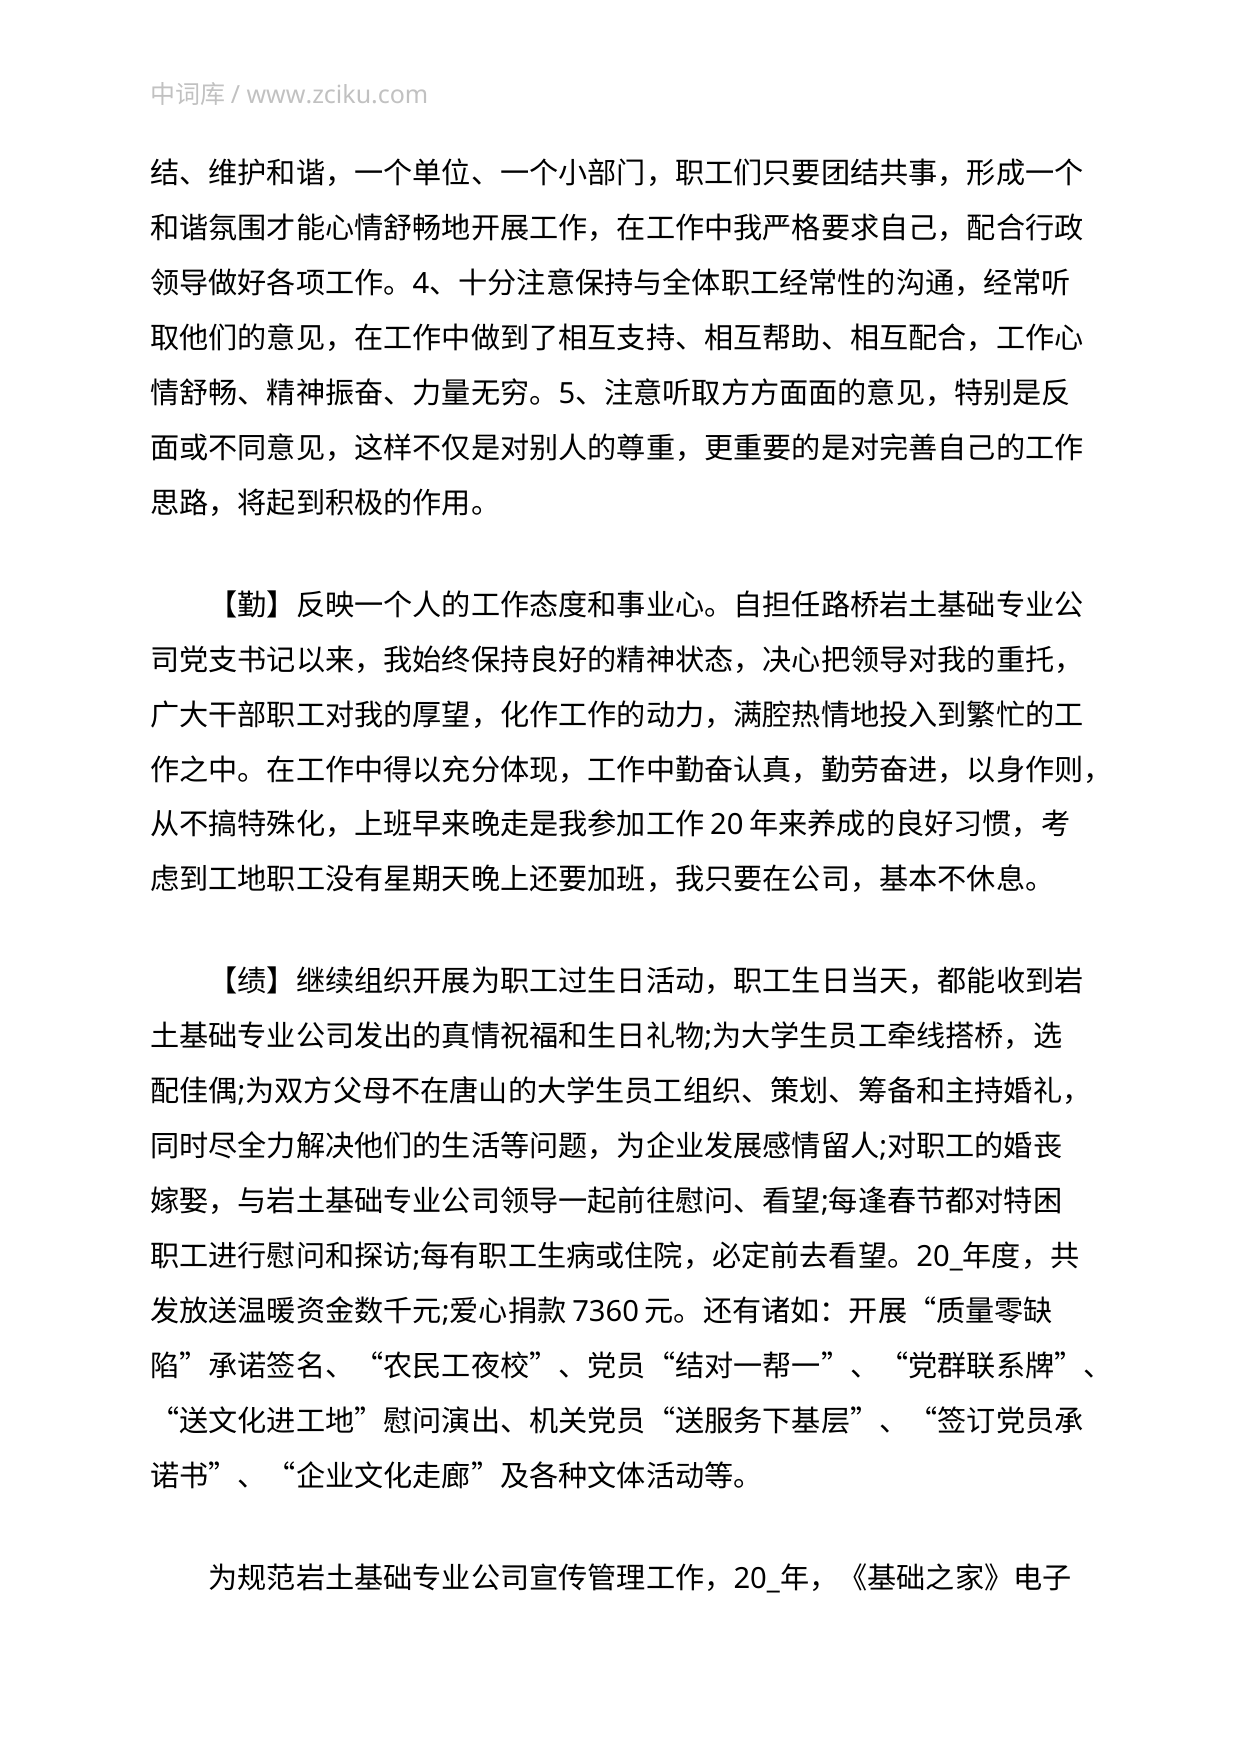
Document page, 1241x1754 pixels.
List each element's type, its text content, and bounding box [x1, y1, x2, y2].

text 【绩】继续组织开展为职工过生日活动，职工生日当天，都能收到岩土基础专业公司发出的真情祝福和生日礼物;为大学生员工牵线搭桥，选配佳偶;为双方父母不在唐山的大学生员工组织、策划、筹备和主持婚礼，同时尽全力解决他们的生活等问题，为企业发展感情留人;对职工的婚丧嫁娶，与岩土基础专业公司领导一起前往慰问、看望;每逢春节都对特困职工进行慰问和探访;每有职工生病或住院，必定前去看望。20_年度，共发放送温暖资金数千元;爱心捐款7360元。还有诸如：开展“质量零缺陷”承诺签名、“农民工夜校”、党员“结对一帮一”、“党群联系牌”、“送文化进工地”慰问演出、机关党员“送服务下基层”、“签订党员承诺书”、“企业文化走廊”及各种文体活动等。 [150, 958, 1090, 1495]
text 【勤】反映一个人的工作态度和事业心。自担任路桥岩土基础专业公司党支书记以来，我始终保持良好的精神状态，决心把领导对我的重托，广大干部职工对我的厚望，化作工作的动力，满腔热情地投入到繁忙的工作之中。在工作中得以充分体现，工作中勤奋认真，勤劳奋进，以身作则，从不搞特殊化，上班早来晚走是我参加工作20年来养成的良好习惯，考虑到工地职工没有星期天晚上还要加班，我只要在公司，基本不休息。 [150, 581, 1090, 898]
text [150, 1554, 1090, 1597]
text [150, 150, 1090, 522]
